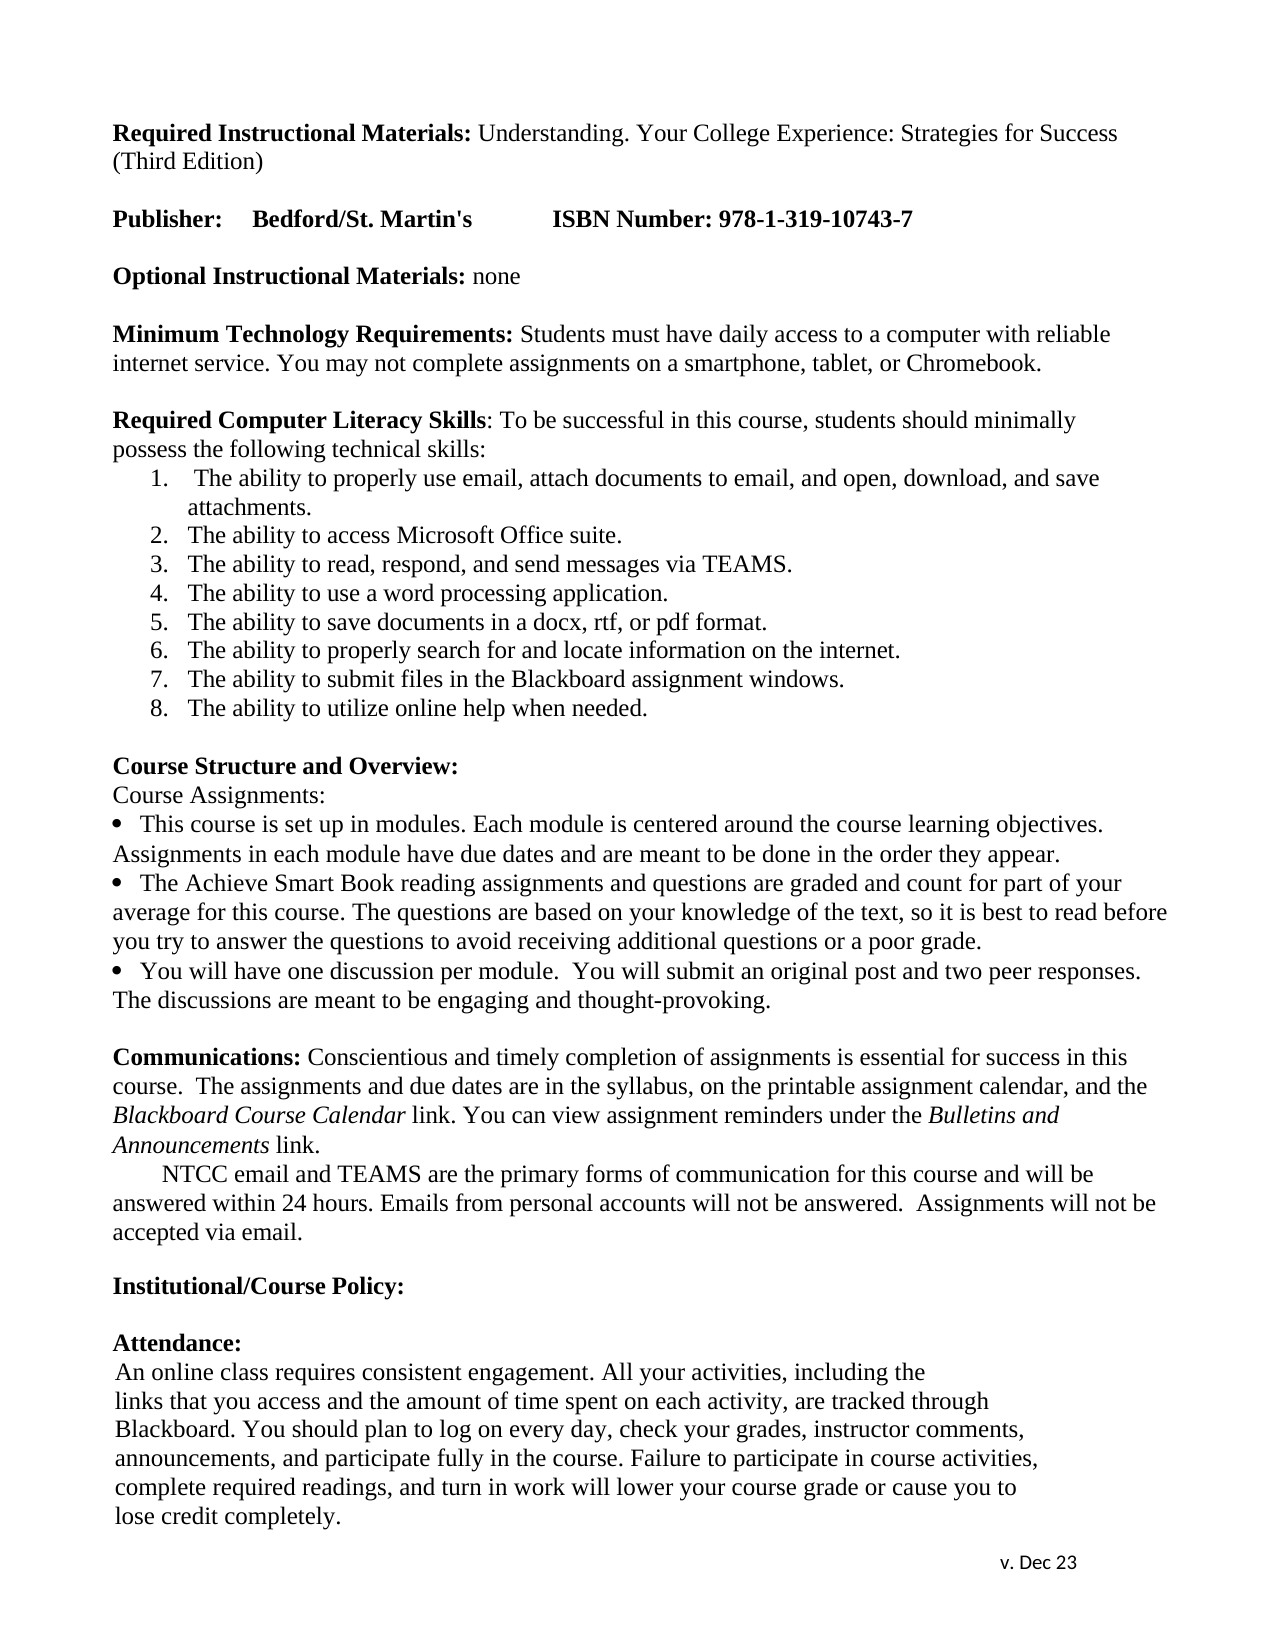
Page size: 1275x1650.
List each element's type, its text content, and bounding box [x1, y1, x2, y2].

subtitle Required Instructional Materials: Understanding. Your College Experience: Strategies for Success (Third Edition) [112, 118, 1173, 175]
text links that you access and the amount of time spent on each activity, are tracked through [102, 1386, 1173, 1414]
subtitle Publisher: Bedford/St. Martin's ISBN Number: 978-1-319-10743-7 [112, 204, 1143, 233]
subtitle Communications: Conscientious and timely completion of assignments is essential for success in this course. The assignments and due dates are in the syllabus, on the printable assignment calendar, and the Blackboard Course Calendar link. You can view assignment reminders under the Bulletins and Announcements link. [112, 1042, 1173, 1159]
list The ability to use a word processing application. [150, 578, 1137, 607]
list The ability to access Microsoft Office suite. [150, 520, 1137, 549]
list The ability to utilize online help when needed. [150, 693, 1137, 722]
subtitle Course Structure and Overview: [112, 751, 1173, 780]
list The ability to properly use email, attach documents to email, and open, download, and save attachments. [150, 463, 1137, 520]
text Required Computer Literacy Skills: To be successful in this course, students should minimally possess the following technical skills: [112, 405, 1137, 463]
text Blackboard. You should plan to log on every day, check your grades, instructor comments, [102, 1414, 1173, 1443]
subtitle Minimum Technology Requirements: Students must have daily access to a computer with reliable internet service. You may not complete assignments on a smartphone, tablet, or Chromebook. [112, 319, 1173, 376]
subtitle This course is set up in modules. Each module is centered around the course learning objectives. Assignments in each module have due dates and are meant to be done in the order they appear. [112, 809, 1173, 868]
text announcements, and participate fully in the course. Failure to participate in course activities, [102, 1443, 1173, 1472]
subtitle Institutional/Course Policy: [112, 1271, 1173, 1299]
text complete required readings, and turn in work will lower your course grade or cause you to [102, 1472, 1173, 1501]
subtitle Attendance: [112, 1328, 1173, 1357]
subtitle Course Assignments: [112, 780, 1173, 809]
list The ability to properly search for and locate information on the internet. [150, 635, 1137, 664]
subtitle The Achieve Smart Book reading assignments and questions are graded and count for part of your average for this course. The questions are based on your knowledge of the text, so it is best to read before you try to answer the questions to avoid receiving additional questions or a poor grade. [112, 868, 1173, 956]
list The ability to save documents in a docx, rtf, or pdf format. [150, 607, 1137, 635]
text lose credit completely. [102, 1501, 1173, 1529]
subtitle NTCC email and TEAMS are the primary forms of communication for this course and will be answered within 24 hours. Emails from personal accounts will not be answered. Assignments will not be accepted via email. [112, 1159, 1173, 1247]
subtitle Optional Instructional Materials: none [112, 261, 1173, 290]
text An online class requires consistent engagement. All your activities, including the [102, 1357, 1173, 1386]
list The ability to read, respond, and send messages via TEAMS. [150, 549, 1137, 578]
subtitle You will have one discussion per module. You will submit an original post and two peer responses. The discussions are meant to be engaging and thought-provoking. [112, 956, 1173, 1014]
list The ability to submit files in the Blackboard assignment windows. [150, 664, 1137, 693]
